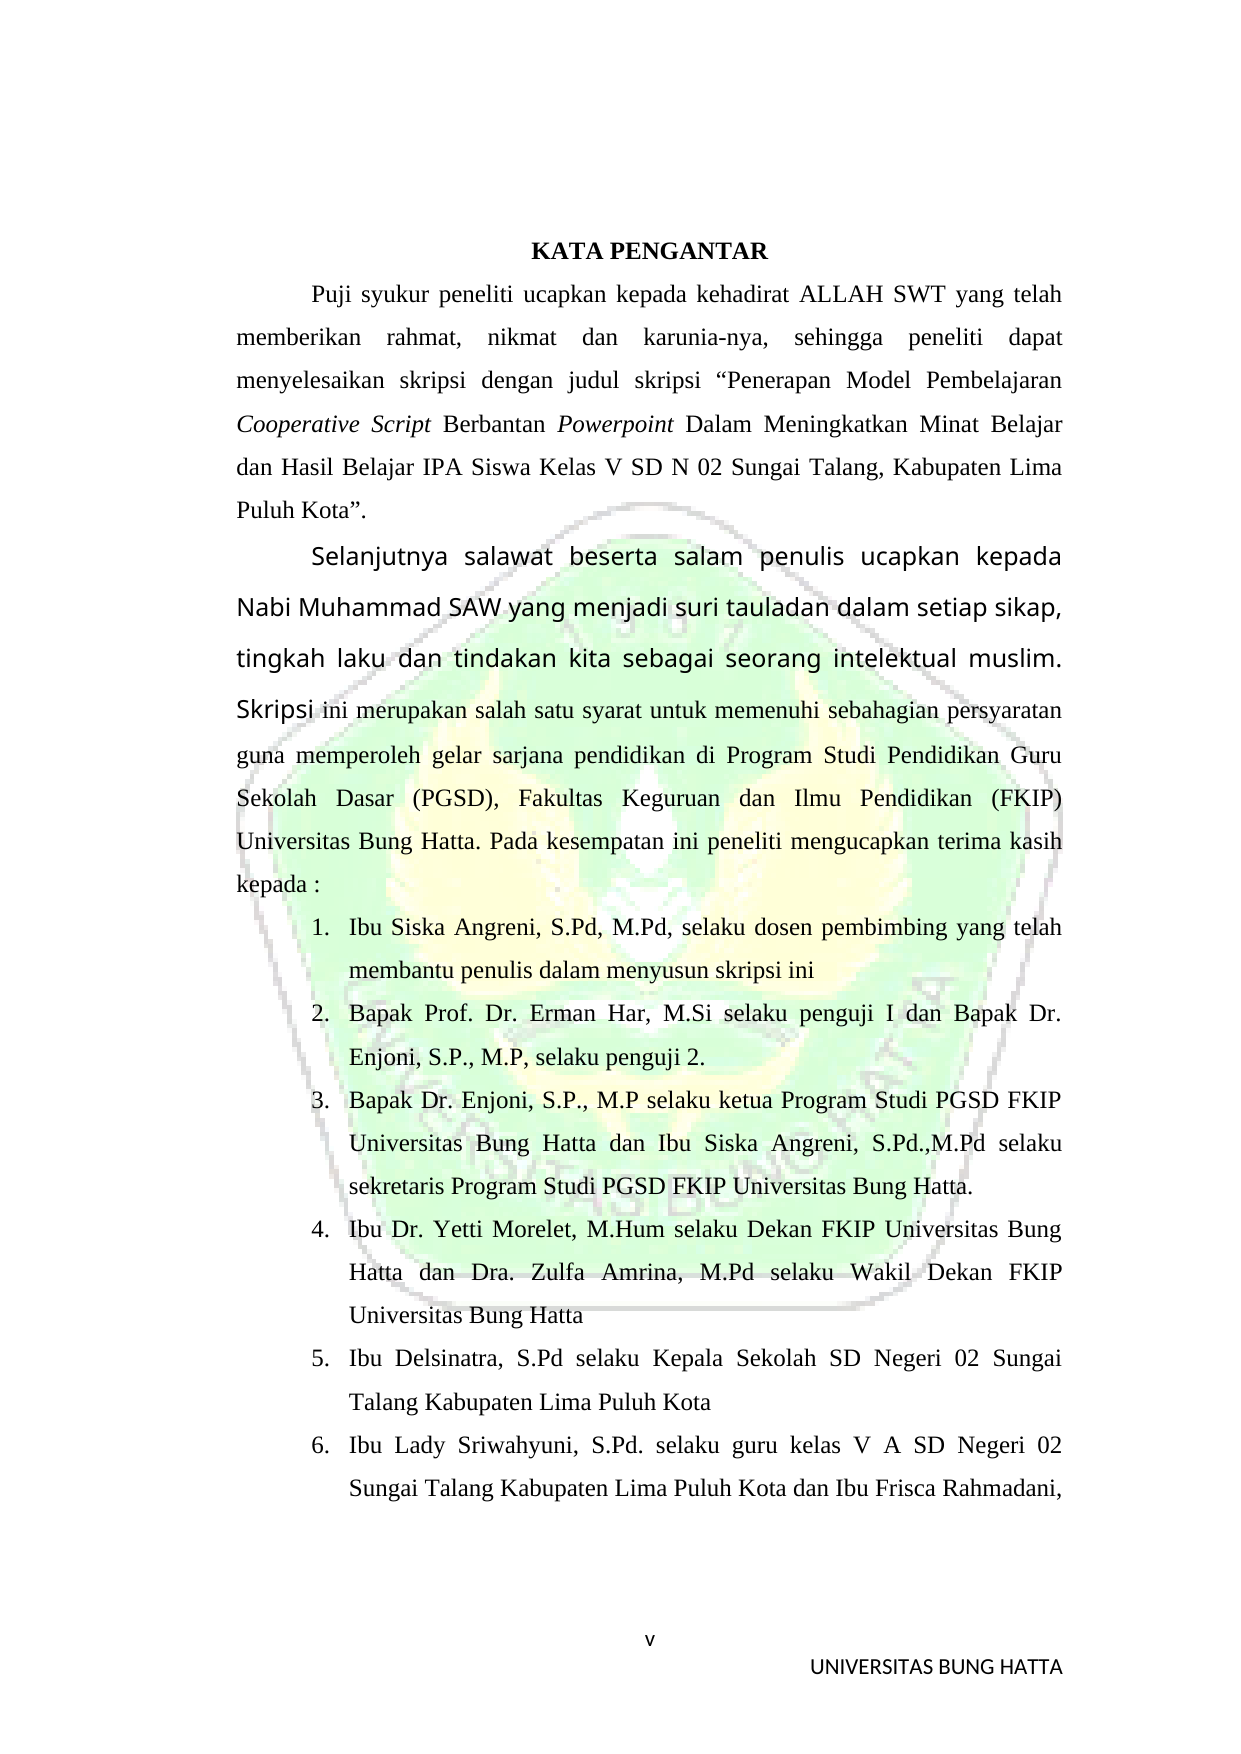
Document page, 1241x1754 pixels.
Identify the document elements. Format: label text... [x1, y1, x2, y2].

list Ibu Delsinatra, S.Pd selaku Kepala Sekolah SD Negeri 02 Sungai Talang Kabupaten Lima Puluh Kota [311, 1343, 1063, 1415]
list Ibu Dr. Yetti Morelet, M.Hum selaku Dekan FKIP Universitas Bung Hatta dan Dra. Zulfa Amrina, M.Pd selaku Wakil Dekan FKIP Universitas Bung Hatta [311, 1214, 1063, 1329]
list Ibu Siska Angreni, S.Pd, M.Pd, selaku dosen pembimbing yang telah membantu penulis dalam menyusun skripsi ini [311, 912, 1063, 984]
text Puji syukur peneliti ucapkan kepada kehadirat ALLAH SWT yang telah memberikan rahmat, nikmat dan karunia-nya, sehingga peneliti dapat menyelesaikan skripsi dengan judul skripsi “Penerapan Model Pembelajaran Cooperative Script Berbantan Powerpoint Dalam Meningkatkan Minat Belajar dan Hasil Belajar IPA Siswa Kelas V SD N 02 Sungai Talang, Kabupaten Lima Puluh Kota”. [236, 279, 1063, 524]
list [311, 1430, 1063, 1502]
text Selanjutnya salawat beserta salam penulis ucapkan kepada Nabi Muhammad SAW yang menjadi suri tauladan dalam setiap sikap, tingkah laku dan tindakan kita sebagai seorang intelektual muslim. Skripsi ini merupakan salah satu syarat untuk memenuhi sebahagian persyaratan guna memperoleh gelar sarjana pendidikan di Program Studi Pendidikan Guru Sekolah Dasar (PGSD), Fakultas Keguruan dan Ilmu Pendidikan (FKIP) Universitas Bung Hatta. Pada kesempatan ini peneliti mengucapkan terima kasih kepada : [236, 538, 1063, 898]
list Bapak Prof. Dr. Erman Har, M.Si selaku penguji I dan Bapak Dr. Enjoni, S.P., M.P, selaku penguji 2. [311, 998, 1063, 1070]
list Bapak Dr. Enjoni, S.P., M.P selaku ketua Program Studi PGSD FKIP Universitas Bung Hatta dan Ibu Siska Angreni, S.Pd.,M.Pd selaku sekretaris Program Studi PGSD FKIP Universitas Bung Hatta. [311, 1085, 1063, 1200]
text KATA PENGANTAR [236, 236, 1063, 265]
